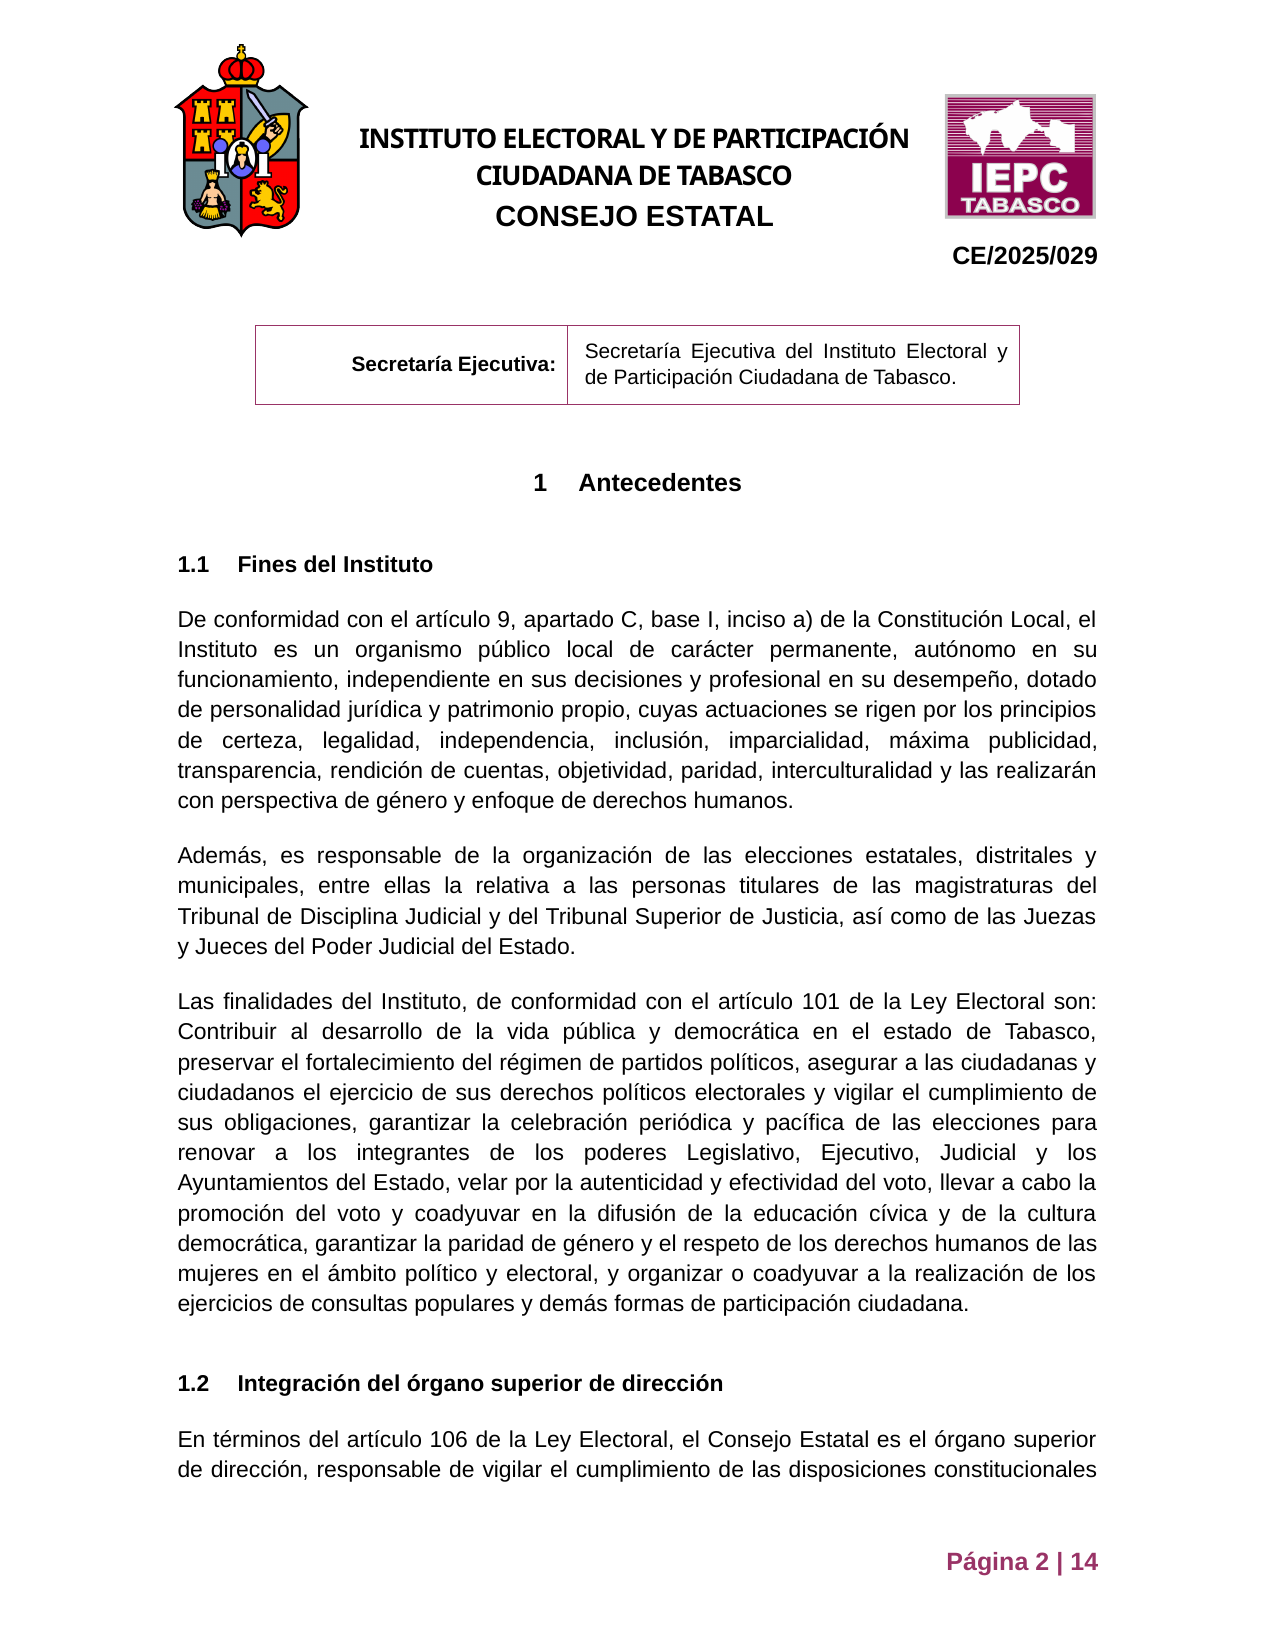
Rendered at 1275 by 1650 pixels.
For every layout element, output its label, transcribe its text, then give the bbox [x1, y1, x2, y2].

text Además, es responsable de la organización de las elecciones estatales, distritales y municipales, entre ellas la relativa a las personas titulares de las magistraturas del Tribunal de Disciplina Judicial y del Tribunal Superior de Justicia, así como de las Juezas y Jueces del Poder Judicial del Estado. [177, 842, 1098, 959]
subtitle Fines del Instituto [177, 551, 1098, 577]
text De conformidad con el artículo 9, apartado C, base I, inciso a) de la Constitución Local, el Instituto es un organismo público local de carácter permanente, autónomo en su funcionamiento, independiente en sus decisiones y profesional en su desempeño, dotado de personalidad jurídica y patrimonio propio, cuyas actuaciones se rigen por los principios de certeza, legalidad, independencia, inclusión, imparcialidad, máxima publicidad, transparencia, rendición de cuentas, objetividad, paridad, interculturalidad y las realizarán con perspectiva de género y enfoque de derechos humanos. [177, 606, 1098, 813]
subtitle Antecedentes [177, 468, 1098, 496]
picture [158, 44, 325, 241]
table_cell Secretaría Ejecutiva: [256, 326, 567, 404]
table_cell Secretaría Ejecutiva del Instituto Electoral y de Participación Ciudadana de Tabasco. [568, 326, 1019, 404]
picture [944, 94, 1096, 219]
subtitle Integración del órgano superior de dirección [177, 1370, 1098, 1397]
text Las finalidades del Instituto, de conformidad con el artículo 101 de la Ley Electoral son: Contribuir al desarrollo de la vida pública y democrática en el estado de Tabasco, preservar el fortalecimiento del régimen de partidos políticos, asegurar a las ciudadanas y ciudadanos el ejercicio de sus derechos políticos electorales y vigilar el cumplimiento de sus obligaciones, garantizar la celebración periódica y pacífica de las elecciones para renovar a los integrantes de los poderes Legislativo, Ejecutivo, Judicial y los Ayuntamientos del Estado, velar por la autenticidad y efectividad del voto, llevar a cabo la promoción del voto y coadyuvar en la difusión de la educación cívica y de la cultura democrática, garantizar la paridad de género y el respeto de los derechos humanos de las mujeres en el ámbito político y electoral, y organizar o coadyuvar a la realización de los ejercicios de consultas populares y demás formas de participación ciudadana. [177, 988, 1098, 1317]
